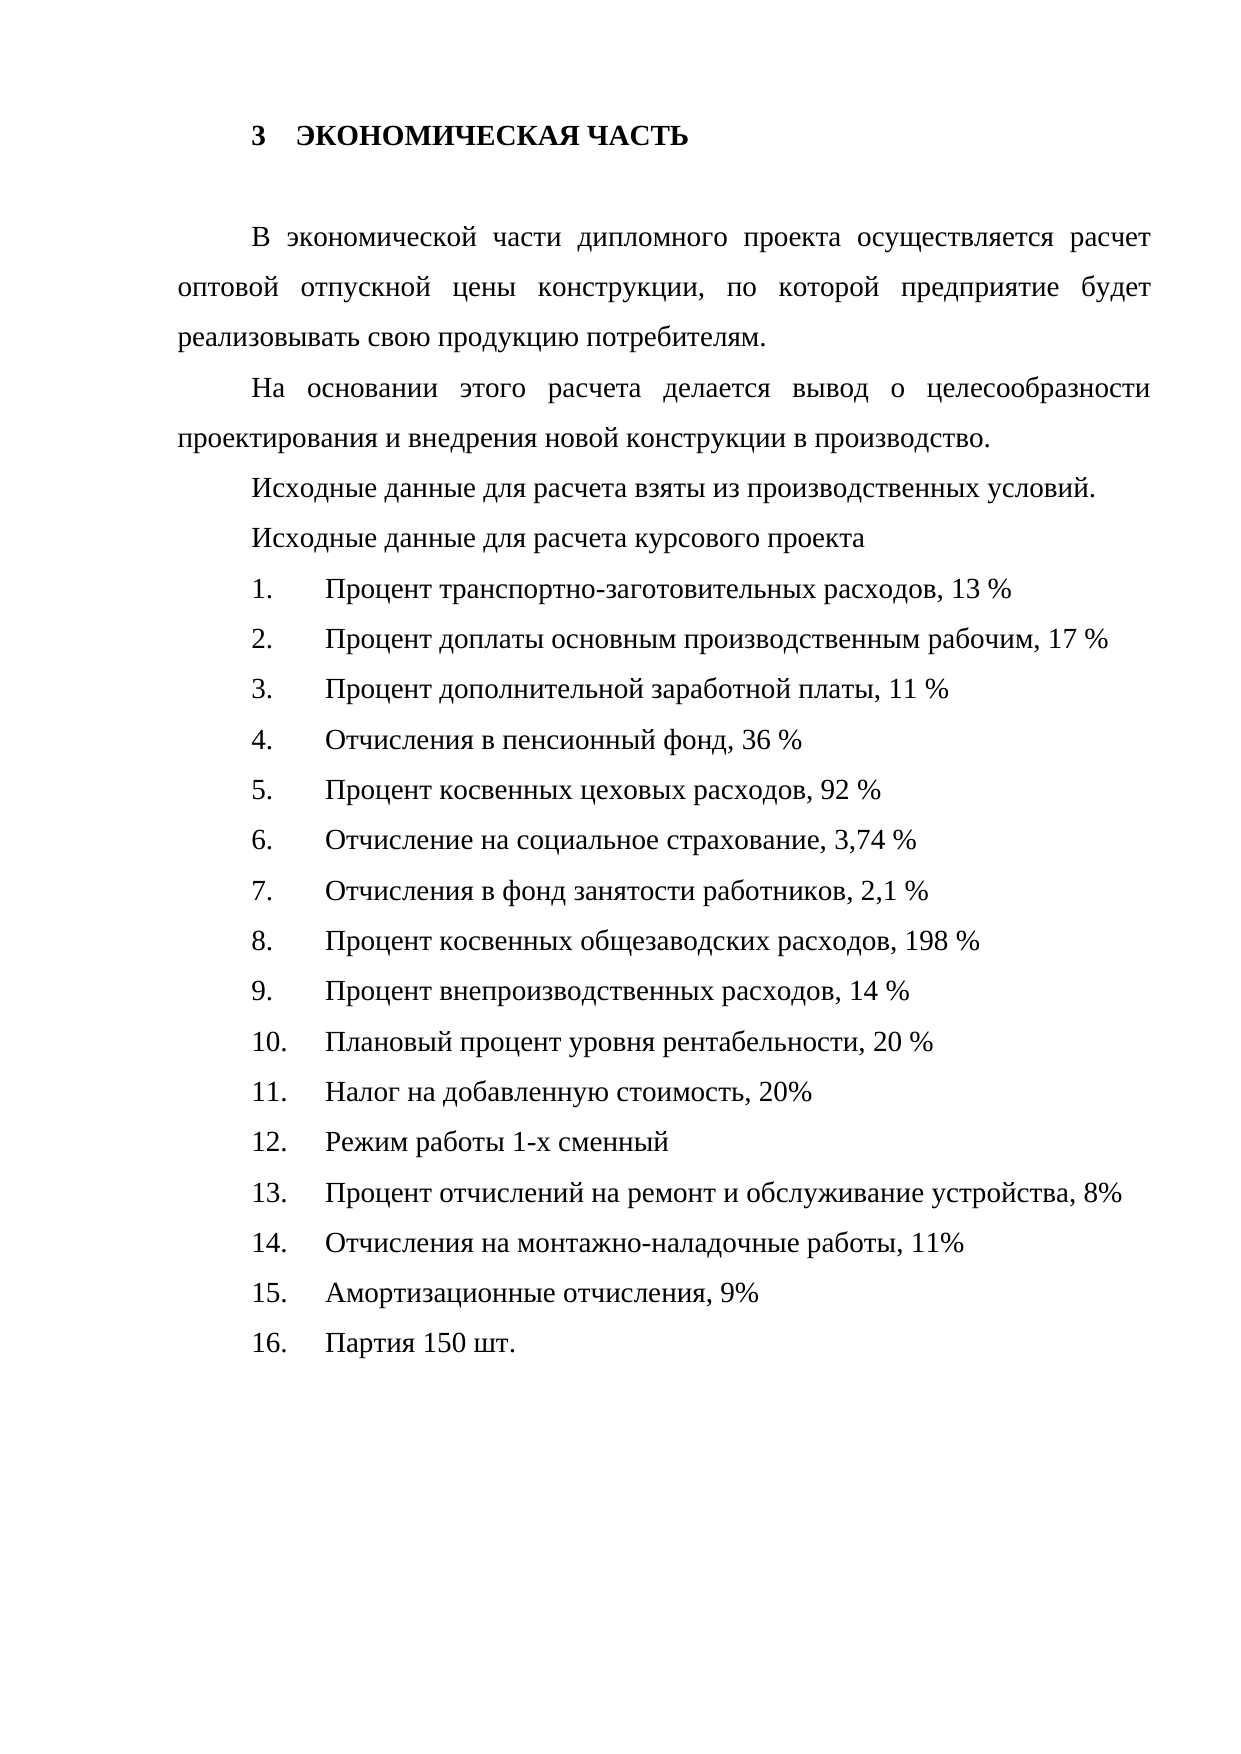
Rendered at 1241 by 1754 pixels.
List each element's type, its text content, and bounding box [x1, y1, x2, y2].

subtitle Отчисление на социальное страхование, 3,74 % [177, 822, 1152, 856]
list Процент транспортно-заготовительных расходов, 13 % [177, 571, 1152, 604]
list Процент внепроизводственных расходов, 14 % [177, 973, 1152, 1007]
text 3 ЭКОНОМИЧЕСКАЯ ЧАСТЬ [177, 118, 1152, 152]
list Процент отчислений на ремонт и обслуживание устройства, 8% [177, 1175, 1152, 1208]
text В экономической части дипломного проекта осуществляется расчет оптовой отпускной цены конструкции, по которой предприятие будет реализовывать свою продукцию потребителям. [177, 219, 1152, 353]
list Отчисления в фонд занятости работников, 2,1 % [177, 873, 1152, 906]
list Отчисления в пенсионный фонд, 36 % [177, 722, 1152, 755]
list Процент доплаты основным производственным рабочим, 17 % [177, 621, 1152, 655]
list Режим работы 1-х сменный [177, 1124, 1152, 1158]
list Процент косвенных цеховых расходов, 92 % [177, 772, 1152, 806]
list Процент дополнительной заработной платы, 11 % [177, 672, 1152, 705]
text На основании этого расчета делается вывод о целесообразности проектирования и внедрения новой конструкции в производство. [177, 370, 1152, 453]
text Исходные данные для расчета взяты из производственных условий. [177, 470, 1152, 504]
list Процент косвенных общезаводских расходов, 198 % [177, 923, 1152, 957]
list Отчисления на монтажно-наладочные работы, 11% [177, 1225, 1152, 1258]
list Плановый процент уровня рентабельности, 20 % [177, 1024, 1152, 1057]
list Партия 150 шт. [177, 1326, 1152, 1359]
text Исходные данные для расчета курсового проекта [177, 521, 1152, 554]
list Налог на добавленную стоимость, 20% [177, 1074, 1152, 1108]
list Амортизационные отчисления, 9% [177, 1275, 1152, 1309]
